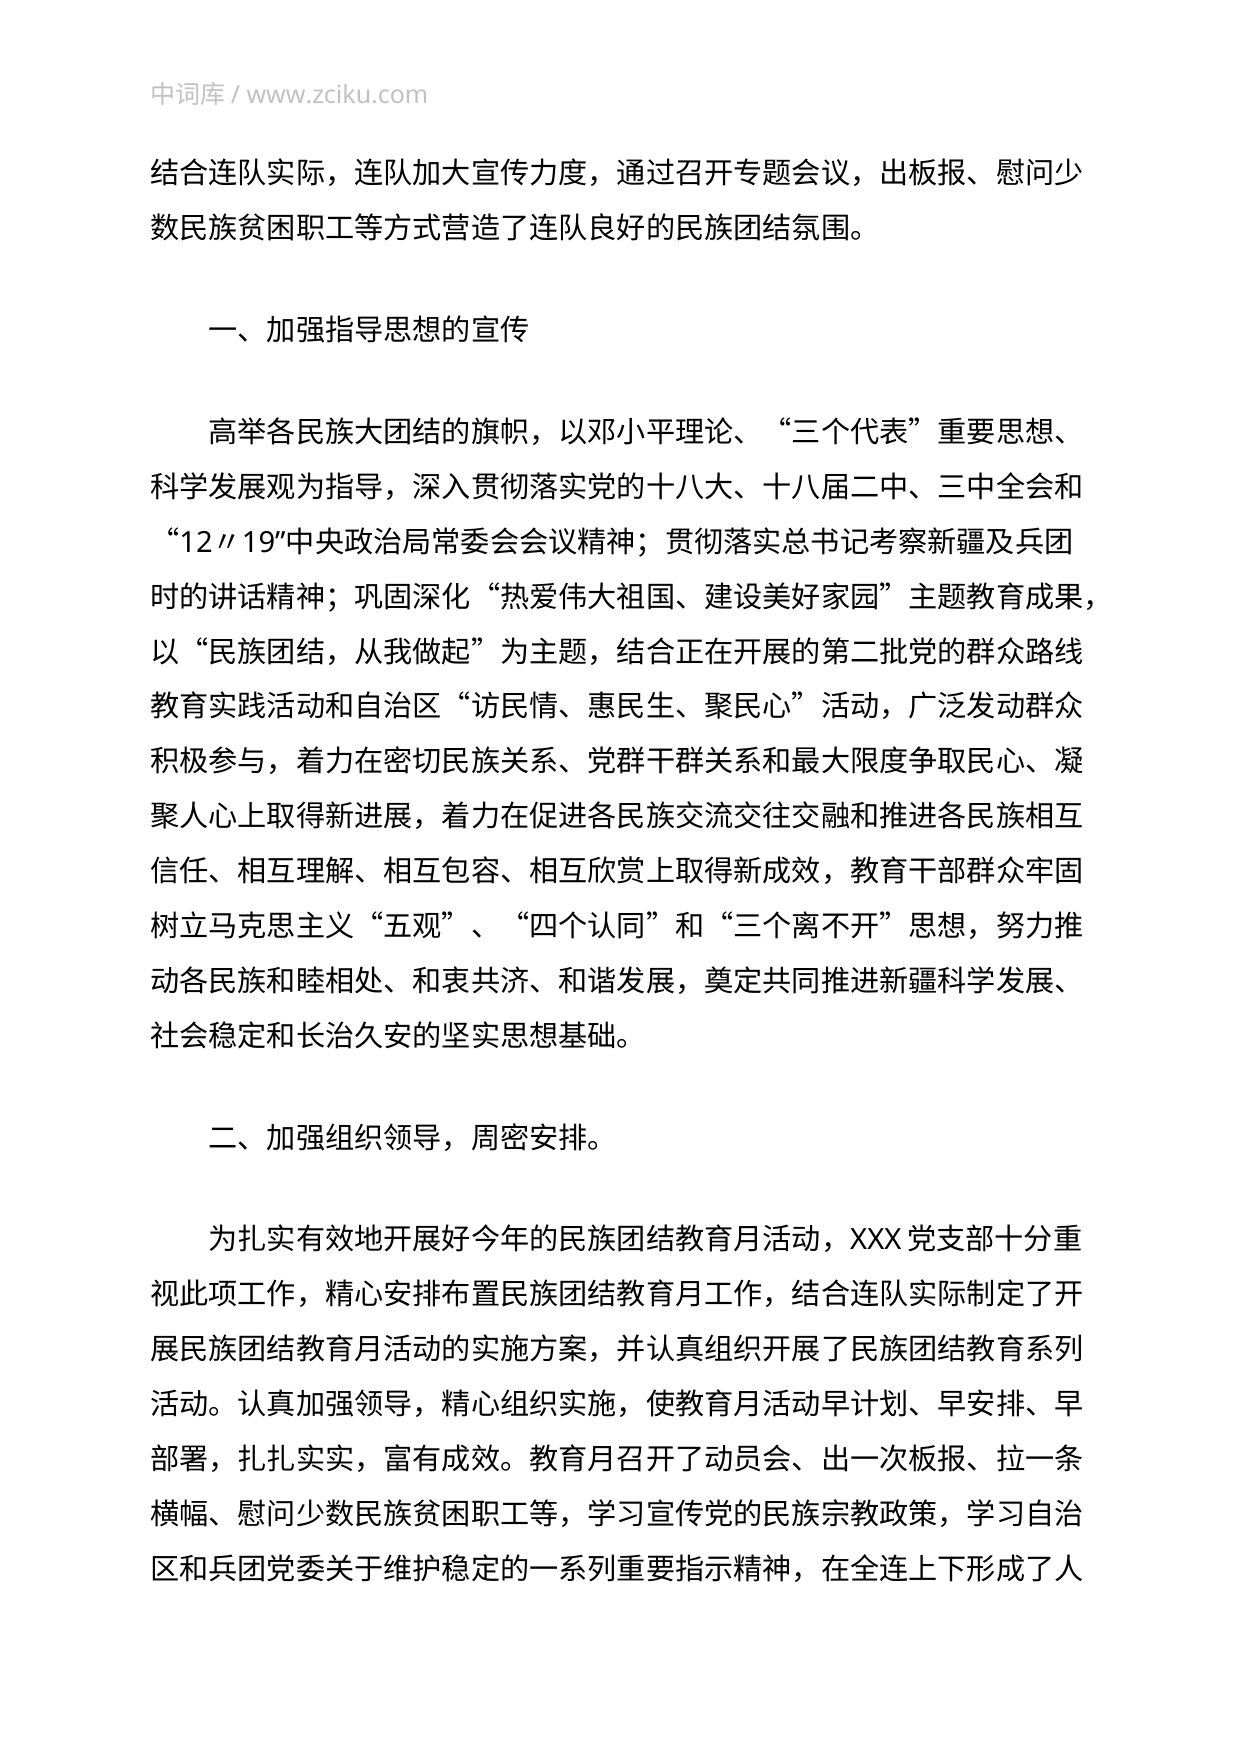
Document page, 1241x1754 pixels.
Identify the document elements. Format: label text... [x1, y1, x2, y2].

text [150, 1216, 1090, 1588]
text 高举各民族大团结的旗帜，以邓小平理论、“三个代表”重要思想、科学发展观为指导，深入贯彻落实党的十八大、十八届二中、三中全会和“12〃19”中央政治局常委会会议精神；贯彻落实总书记考察新疆及兵团时的讲话精神；巩固深化“热爱伟大祖国、建设美好家园”主题教育成果，以“民族团结，从我做起”为主题，结合正在开展的第二批党的群众路线教育实践活动和自治区“访民情、惠民生、聚民心”活动，广泛发动群众积极参与，着力在密切民族关系、党群干群关系和最大限度争取民心、凝聚人心上取得新进展，着力在促进各民族交流交往交融和推进各民族相互信任、相互理解、相互包容、相互欣赏上取得新成效，教育干部群众牢固树立马克思主义“五观”、“四个认同”和“三个离不开”思想，努力推动各民族和睦相处、和衷共济、和谐发展，奠定共同推进新疆科学发展、社会稳定和长治久安的坚实思想基础。 [150, 408, 1090, 1055]
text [150, 150, 1090, 247]
text 一、加强指导思想的宣传 [150, 307, 1090, 349]
text 二、加强组织领导，周密安排。 [150, 1114, 1090, 1156]
